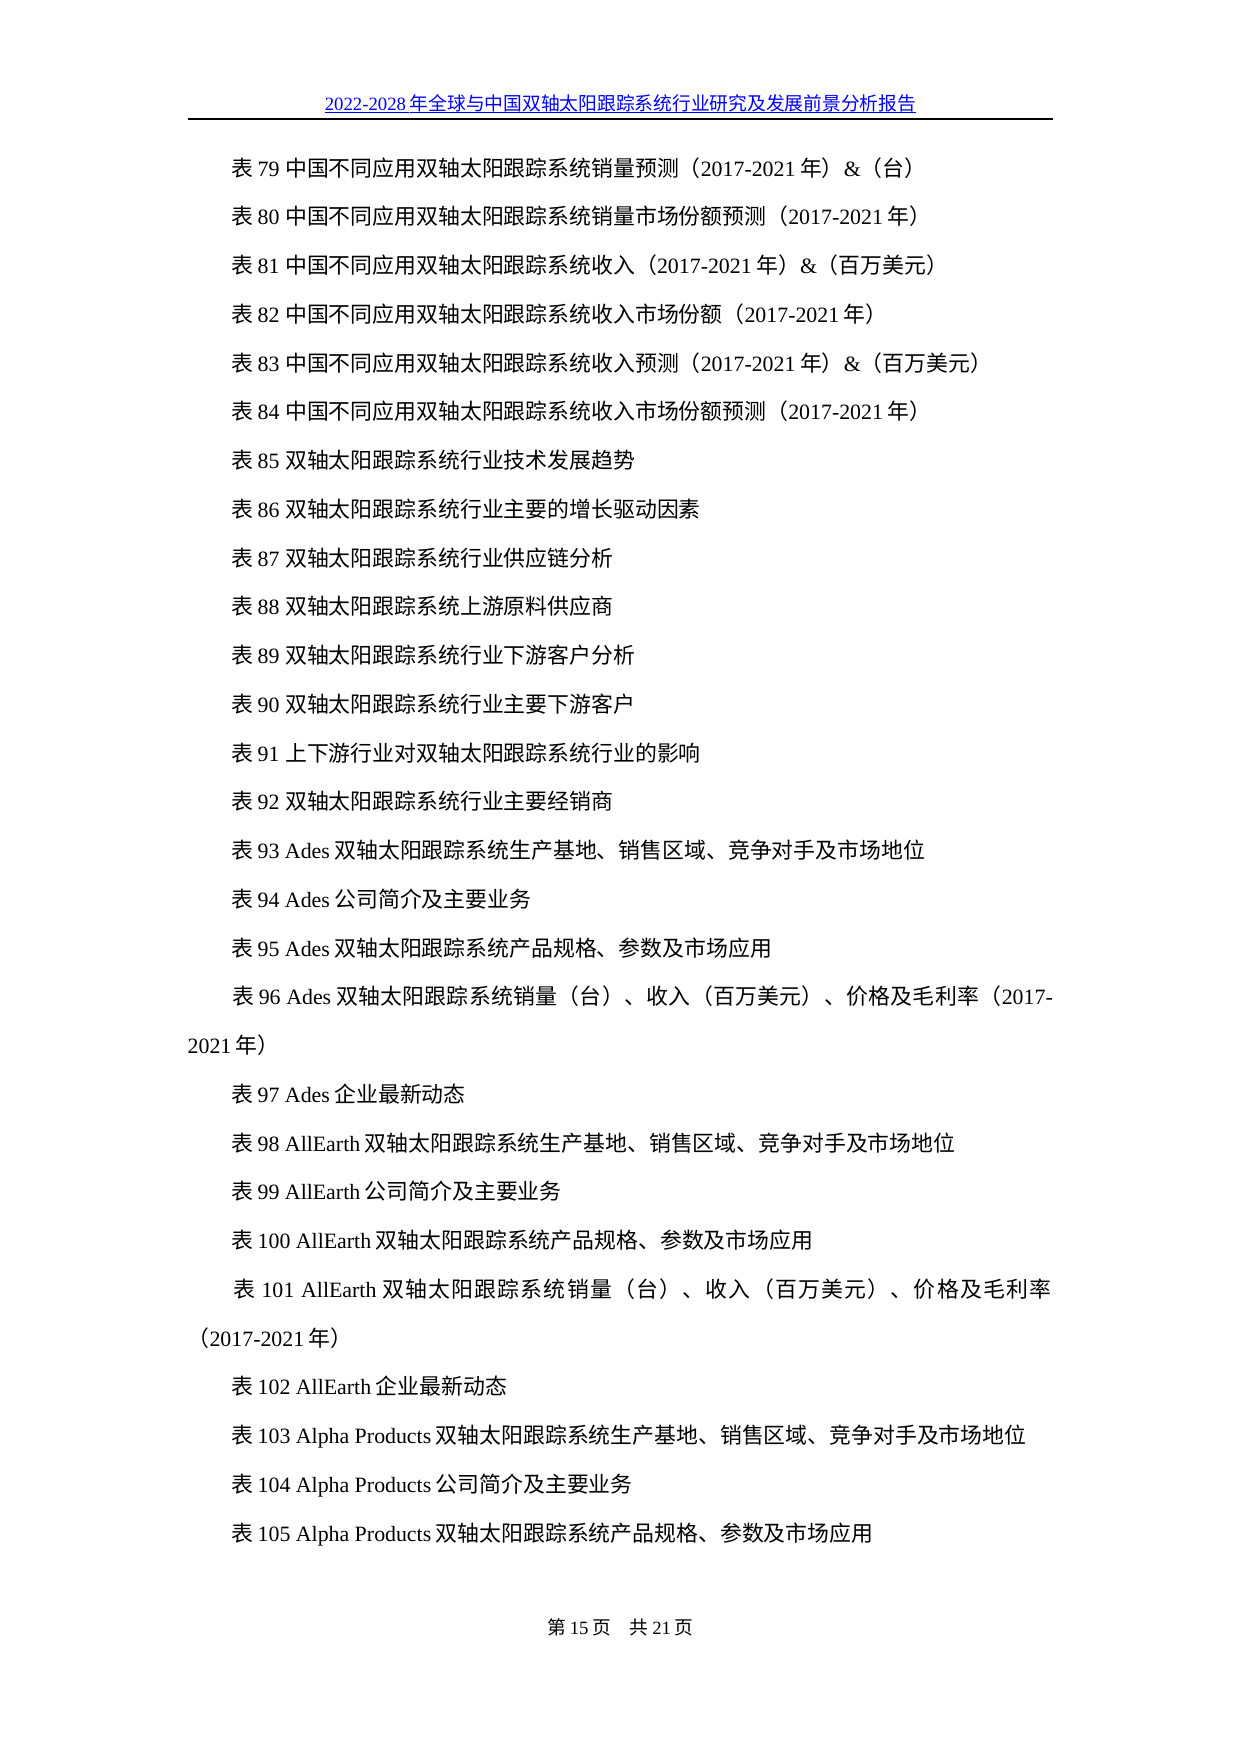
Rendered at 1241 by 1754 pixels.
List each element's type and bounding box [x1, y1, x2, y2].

text [187, 150, 1053, 1548]
